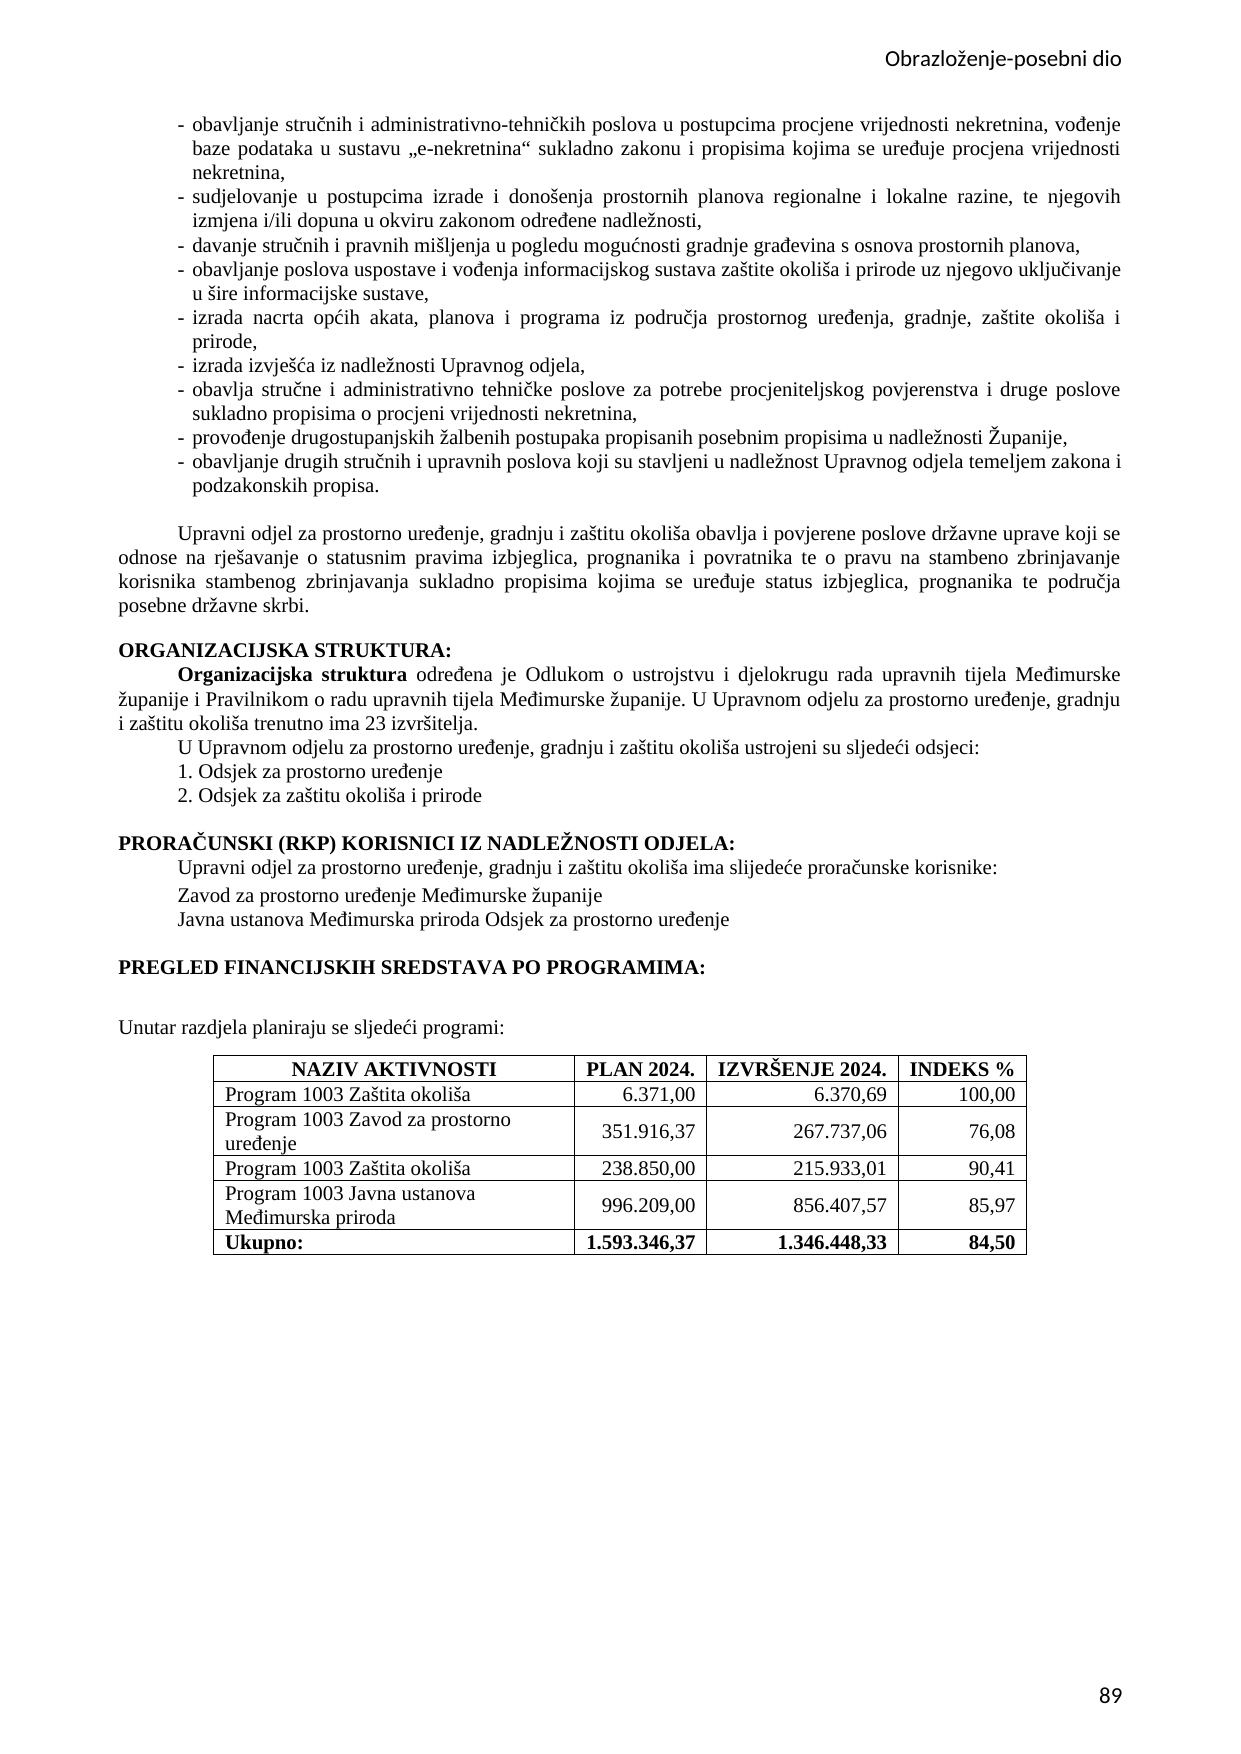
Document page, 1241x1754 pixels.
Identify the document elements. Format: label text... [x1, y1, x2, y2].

list Javna ustanova Međimurska priroda Odsjek za prostorno uređenje [177, 907, 1122, 931]
list obavljanje poslova uspostave i vođenja informacijskog sustava zaštite okoliša i prirode uz njegovo uključivanje u šire informacijske sustave, [177, 257, 1122, 305]
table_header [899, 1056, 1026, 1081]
text PRORAČUNSKI (RKP) KORISNICI IZ NADLEŽNOSTI ODJELA: [118, 831, 1122, 855]
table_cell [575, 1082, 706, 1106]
list izrada nacrta općih akata, planova i programa iz područja prostornog uređenja, gradnje, zaštite okoliša i prirode, [177, 305, 1122, 353]
text Upravni odjel za prostorno uređenje, gradnju i zaštitu okoliša ima slijedeće proračunske korisnike: [177, 855, 1122, 879]
list Zavod za prostorno uređenje Međimurske županije [177, 882, 1122, 907]
text 1. Odsjek za prostorno uređenje [177, 759, 1122, 783]
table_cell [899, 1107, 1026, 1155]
list PREGLED FINANCIJSKIH SREDSTAVA PO PROGRAMIMA: [118, 955, 1122, 979]
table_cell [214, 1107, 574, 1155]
list obavlja stručne i administrativno tehničke poslove za potrebe procjeniteljskog povjerenstva i druge poslove sukladno propisima o procjeni vrijednosti nekretnina, [177, 377, 1122, 425]
text ORGANIZACIJSKA STRUKTURA: [118, 638, 1122, 662]
list obavljanje drugih stručnih i upravnih poslova koji su stavljeni u nadležnost Upravnog odjela temeljem zakona i podzakonskih propisa. [177, 449, 1122, 497]
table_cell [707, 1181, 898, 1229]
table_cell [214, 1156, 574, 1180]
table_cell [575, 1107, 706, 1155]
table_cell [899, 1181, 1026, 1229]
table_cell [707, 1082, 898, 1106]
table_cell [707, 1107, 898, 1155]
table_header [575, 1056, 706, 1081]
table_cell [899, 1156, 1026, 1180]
list obavljanje stručnih i administrativno-tehničkih poslova u postupcima procjene vrijednosti nekretnina, vođenje baze podataka u sustavu „e-nekretnina“ sukladno zakonu i propisima kojima se uređuje procjena vrijednosti nekretnina, [177, 112, 1122, 184]
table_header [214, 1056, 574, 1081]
text Organizacijska struktura određena je Odlukom o ustrojstvu i djelokrugu rada upravnih tijela Međimurske županije i Pravilnikom o radu upravnih tijela Međimurske županije. U Upravnom odjelu za prostorno uređenje, gradnju i zaštitu okoliša trenutno ima 23 izvršitelja. [118, 662, 1122, 734]
text 2. Odsjek za zaštitu okoliša i prirode [177, 783, 1122, 807]
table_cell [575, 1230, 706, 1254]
list davanje stručnih i pravnih mišljenja u pogledu mogućnosti gradnje građevina s osnova prostornih planova, [177, 232, 1122, 257]
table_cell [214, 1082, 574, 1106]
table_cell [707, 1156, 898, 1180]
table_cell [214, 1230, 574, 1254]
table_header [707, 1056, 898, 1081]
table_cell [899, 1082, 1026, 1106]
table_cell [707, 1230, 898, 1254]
text Unutar razdjela planiraju se sljedeći programi: [118, 1015, 1116, 1039]
list izrada izvješća iz nadležnosti Upravnog odjela, [177, 353, 1122, 377]
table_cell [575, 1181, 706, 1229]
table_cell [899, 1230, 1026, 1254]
text U Upravnom odjelu za prostorno uređenje, gradnju i zaštitu okoliša ustrojeni su sljedeći odsjeci: [118, 734, 1122, 759]
list provođenje drugostupanjskih žalbenih postupaka propisanih posebnim propisima u nadležnosti Županije, [177, 425, 1122, 449]
list sudjelovanje u postupcima izrade i donošenja prostornih planova regionalne i lokalne razine, te njegovih izmjena i/ili dopuna u okviru zakonom određene nadležnosti, [177, 184, 1122, 232]
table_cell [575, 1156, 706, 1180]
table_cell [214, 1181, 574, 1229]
text Upravni odjel za prostorno uređenje, gradnju i zaštitu okoliša obavlja i povjerene poslove državne uprave koji se odnose na rješavanje o statusnim pravima izbjeglica, prognanika i povratnika te o pravu na stambeno zbrinjavanje korisnika stambenog zbrinjavanja sukladno propisima kojima se uređuje status izbjeglica, prognanika te područja posebne državne skrbi. [118, 521, 1122, 617]
